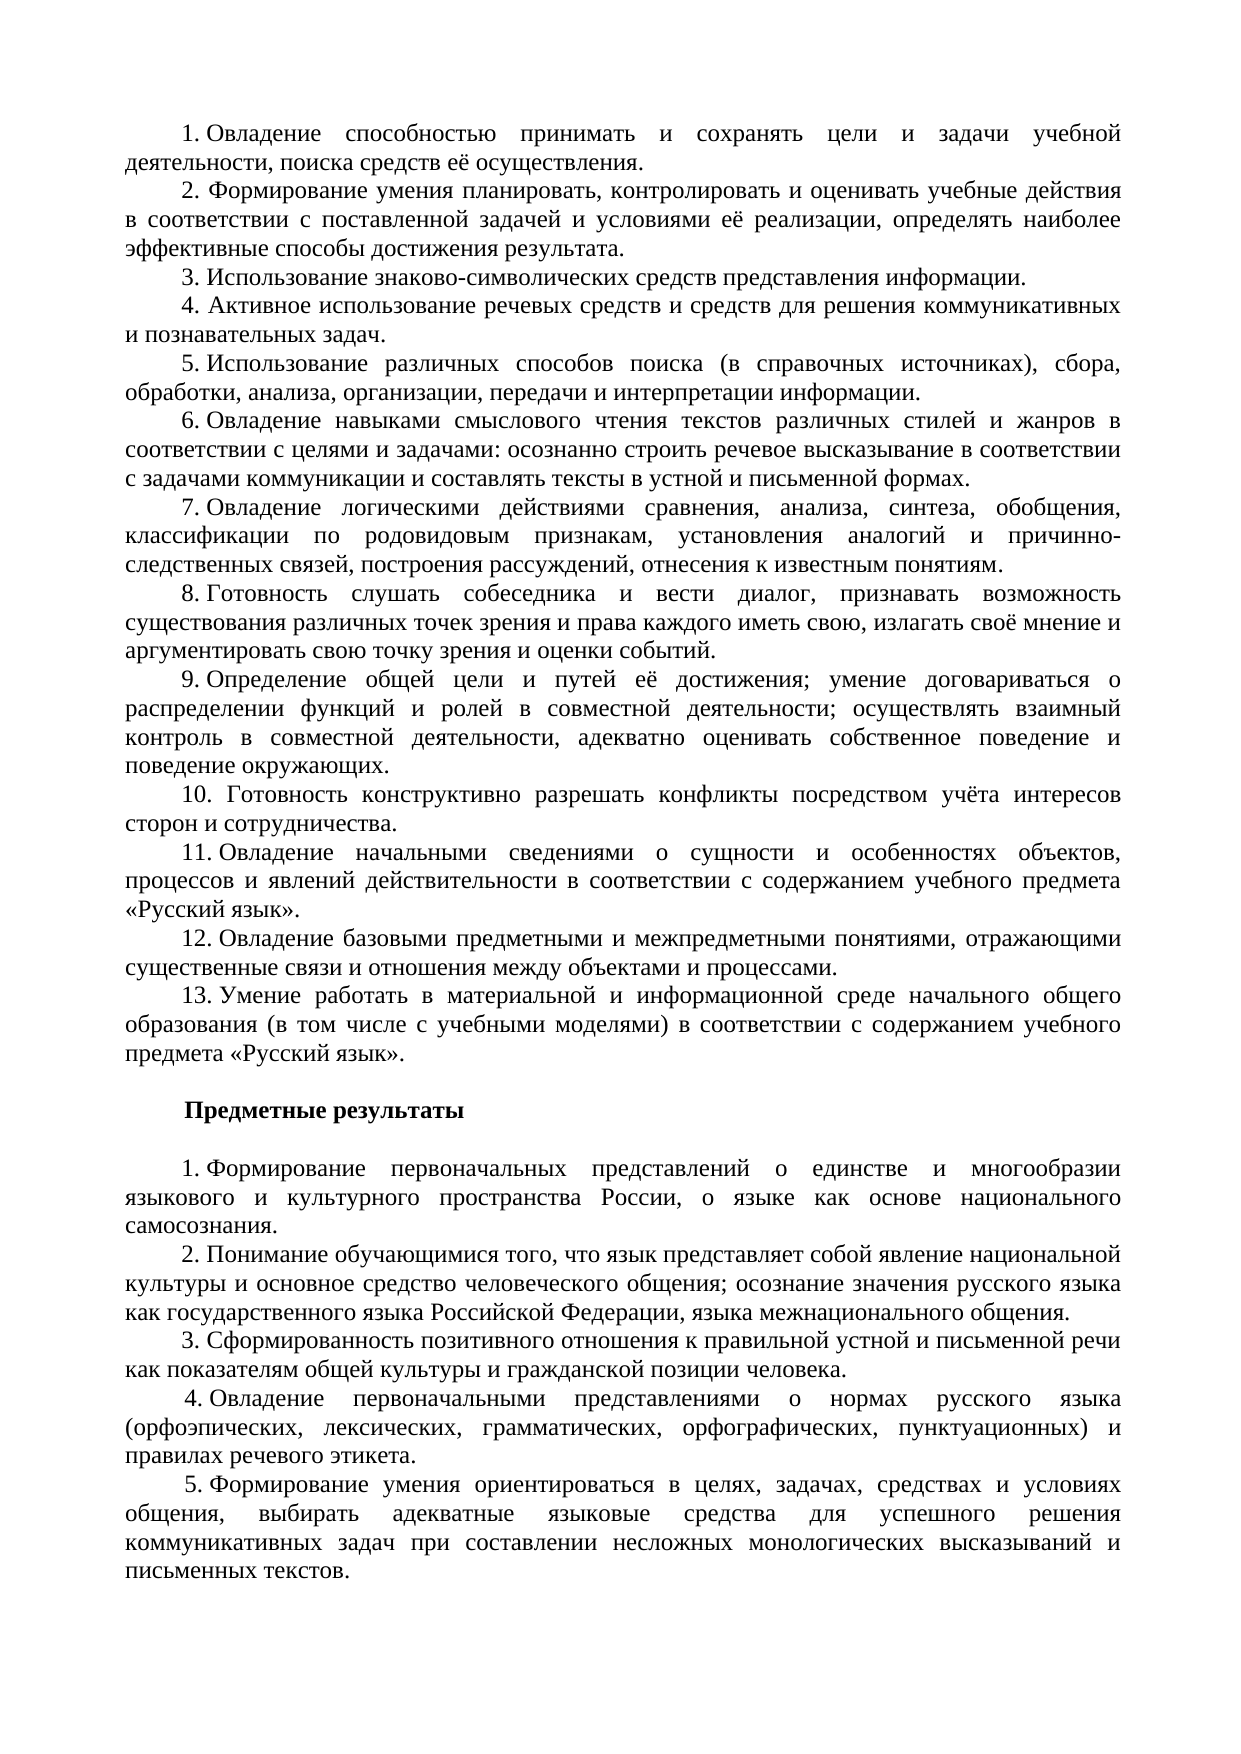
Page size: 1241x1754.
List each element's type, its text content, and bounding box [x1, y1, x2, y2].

text 6. Овладение навыками смыслового чтения текстов различных стилей и жанров в соответствии с целями и задачами: осознанно строить речевое высказывание в соответствии с задачами коммуникации и составлять тексты в устной и письменной формах. [125, 406, 1122, 492]
text 5. Формирование умения ориентироваться в целях, задачах, средствах и условиях общения, выбирать адекватные языковые средства для успешного решения коммуникативных задач при составлении несложных монологических высказываний и письменных текстов. [125, 1469, 1122, 1584]
text 8. Готовность слушать собеседника и вести диалог, признавать возможность существования различных точек зрения и права каждого иметь свою, излагать своё мнение и аргументировать свою точку зрения и оценки событий. [125, 578, 1122, 664]
text 1. Формирование первоначальных представлений о единстве и многообразии языкового и культурного пространства России, о языке как основе национального самосознания. [125, 1153, 1122, 1239]
text 11. Овладение начальными сведениями о сущности и особенностях объектов, процессов и явлений действительности в соответствии с содержанием учебного предмета «Русский язык». [125, 837, 1122, 923]
text 5. Использование различных способов поиска (в справочных источниках), сбора, обработки, анализа, организации, передачи и интерпретации информации. [125, 348, 1122, 406]
text 4. Овладение первоначальными представлениями о нормах русского языка (орфоэпических, лексических, грамматических, орфографических, пунктуационных) и правилах речевого этикета. [125, 1383, 1122, 1469]
text 1. Овладение способностью принимать и сохранять цели и задачи учебной деятельности, поиска средств её осуществления. [125, 118, 1122, 176]
text Предметные результаты [125, 1096, 1122, 1124]
text 4. Активное использование речевых средств и средств для решения коммуникативных и познавательных задач. [125, 291, 1122, 348]
text 13. Умение работать в материальной и информационной среде начального общего образования (в том числе с учебными моделями) в соответствии с содержанием учебного предмета «Русский язык». [125, 981, 1122, 1067]
text 3. Сформированность позитивного отношения к правильной устной и письменной речи как показателям общей культуры и гражданской позиции человека. [125, 1326, 1122, 1383]
text 10. Готовность конструктивно разрешать конфликты посредством учёта интересов сторон и сотрудничества. [125, 779, 1122, 837]
text 9. Определение общей цели и путей её достижения; умение договариваться о распределении функций и ролей в совместной деятельности; осуществлять взаимный контроль в совместной деятельности, адекватно оценивать собственное поведение и поведение окружающих. [125, 664, 1122, 779]
text 12. Овладение базовыми предметными и межпредметными понятиями, отражающими существенные связи и отношения между объектами и процессами. [125, 923, 1122, 981]
text 7. Овладение логическими действиями сравнения, анализа, синтеза, обобщения, классификации по родовидовым признакам, установления аналогий и причинно-следственных связей, построения рассуждений, отнесения к известным понятиям. [125, 492, 1122, 578]
text 2. Формирование умения планировать, контролировать и оценивать учебные действия в соответствии с поставленной задачей и условиями её реализации, определять наиболее эффективные способы достижения результата. [125, 176, 1122, 262]
text 2. Понимание обучающимися того, что язык представляет собой явление национальной культуры и основное средство человеческого общения; осознание значения русского языка как государственного языка Российской Федерации, языка межнационального общения. [125, 1239, 1122, 1326]
text 3. Использование знаково-символических средств представления информации. [125, 262, 1122, 291]
